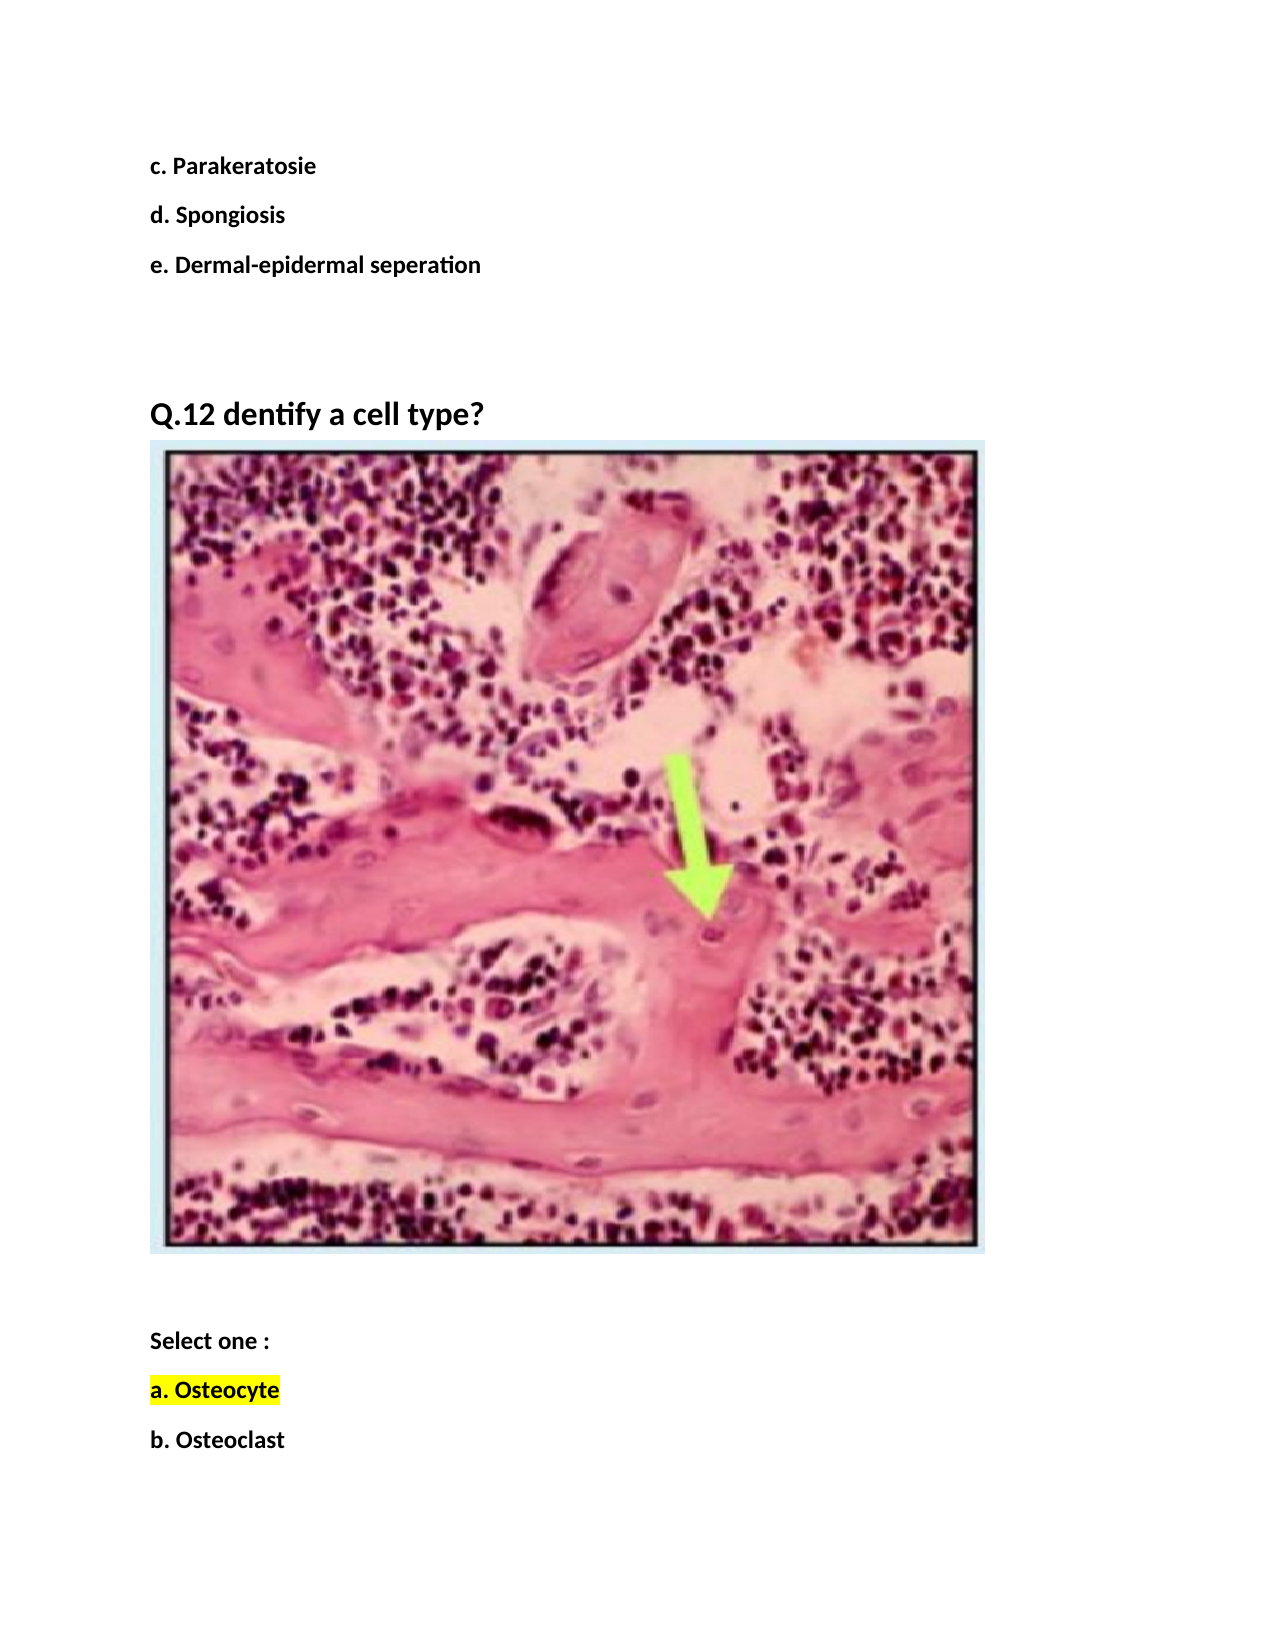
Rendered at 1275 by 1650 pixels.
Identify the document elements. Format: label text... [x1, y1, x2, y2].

text d. Spongiosis [150, 199, 1125, 230]
text Q.12 dentify a cell type? [150, 392, 1125, 433]
text a. Osteocyte [150, 1374, 1125, 1405]
text c. Parakeratosie [150, 150, 1125, 181]
picture [150, 440, 985, 1254]
text Select one : [150, 1325, 1125, 1356]
text b. Osteoclast [150, 1424, 1125, 1455]
text e. Dermal-epidermal seperation [150, 249, 1125, 280]
